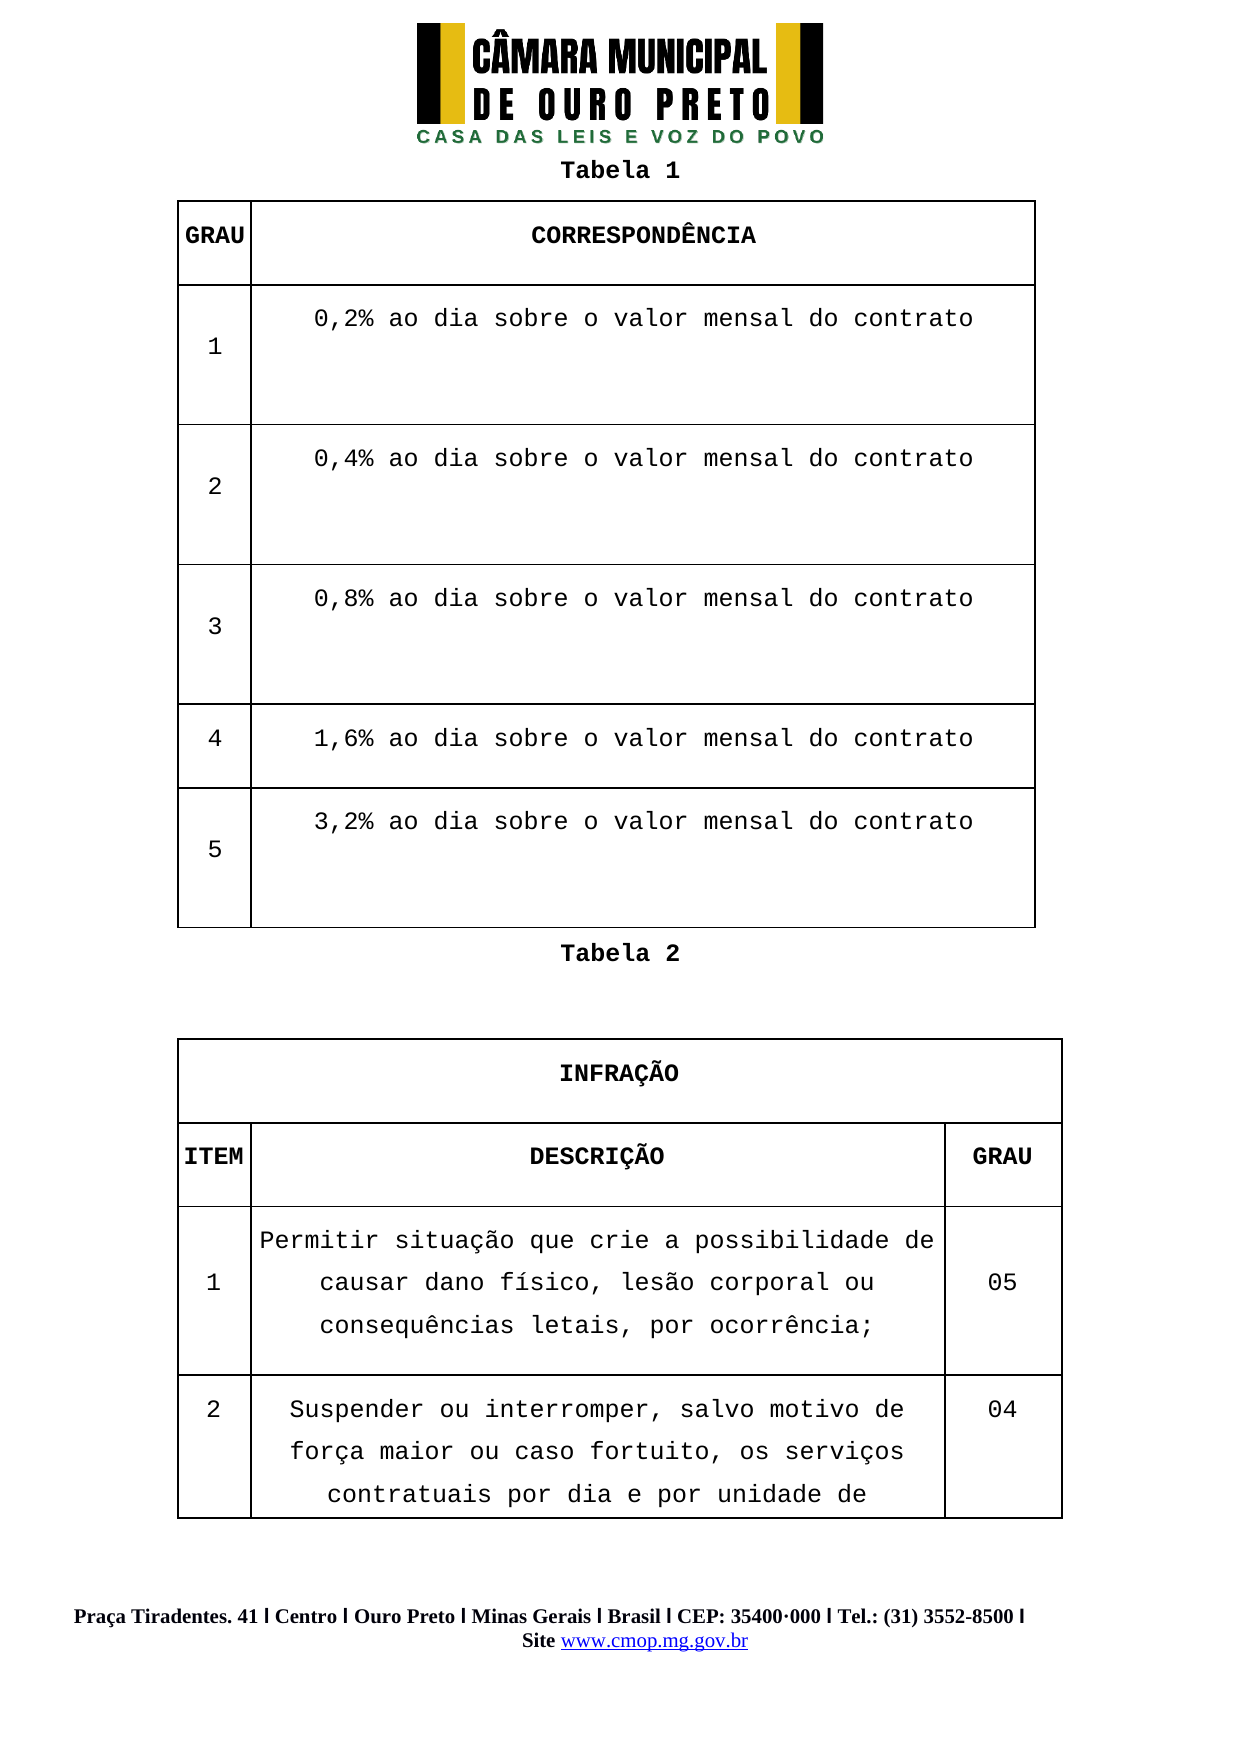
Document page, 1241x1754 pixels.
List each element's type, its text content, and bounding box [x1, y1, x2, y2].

table_header INFRAÇÃO [179, 1040, 1061, 1122]
text Tabela 1 [177, 158, 1063, 186]
table_cell 4 [179, 705, 250, 787]
table_cell Permitir situação que crie a possibilidade de causar dano físico, lesão corporal ou consequências letais, por ocorrência; [252, 1207, 944, 1374]
table_cell 0,8% ao dia sobre o valor mensal do contrato [252, 565, 1034, 703]
table_cell 3,2% ao dia sobre o valor mensal do contrato [252, 789, 1034, 927]
table_cell Suspender ou interromper, salvo motivo de força maior ou caso fortuito, os serviços contratuais por dia e por unidade de atendimento; [252, 1376, 944, 1517]
picture [417, 23, 824, 147]
table_cell 2 [179, 1376, 250, 1517]
table_cell 04 [946, 1376, 1061, 1517]
table_cell 1 [179, 1207, 250, 1374]
table_header GRAU [179, 202, 250, 284]
table_cell 3 [179, 565, 250, 703]
table_cell 5 [179, 789, 250, 927]
table_cell ITEM [179, 1124, 250, 1206]
table_cell 0,2% ao dia sobre o valor mensal do contrato [252, 286, 1034, 424]
table_cell DESCRIÇÃO [252, 1124, 944, 1206]
table_header CORRESPONDÊNCIA [252, 202, 1034, 284]
text Tabela 2 [177, 941, 1063, 969]
table_cell 1,6% ao dia sobre o valor mensal do contrato [252, 705, 1034, 787]
table_cell 05 [946, 1207, 1061, 1374]
table_cell 1 [179, 286, 250, 424]
table_cell 0,4% ao dia sobre o valor mensal do contrato [252, 425, 1034, 563]
table_cell 2 [179, 425, 250, 563]
table_cell GRAU [946, 1124, 1061, 1206]
